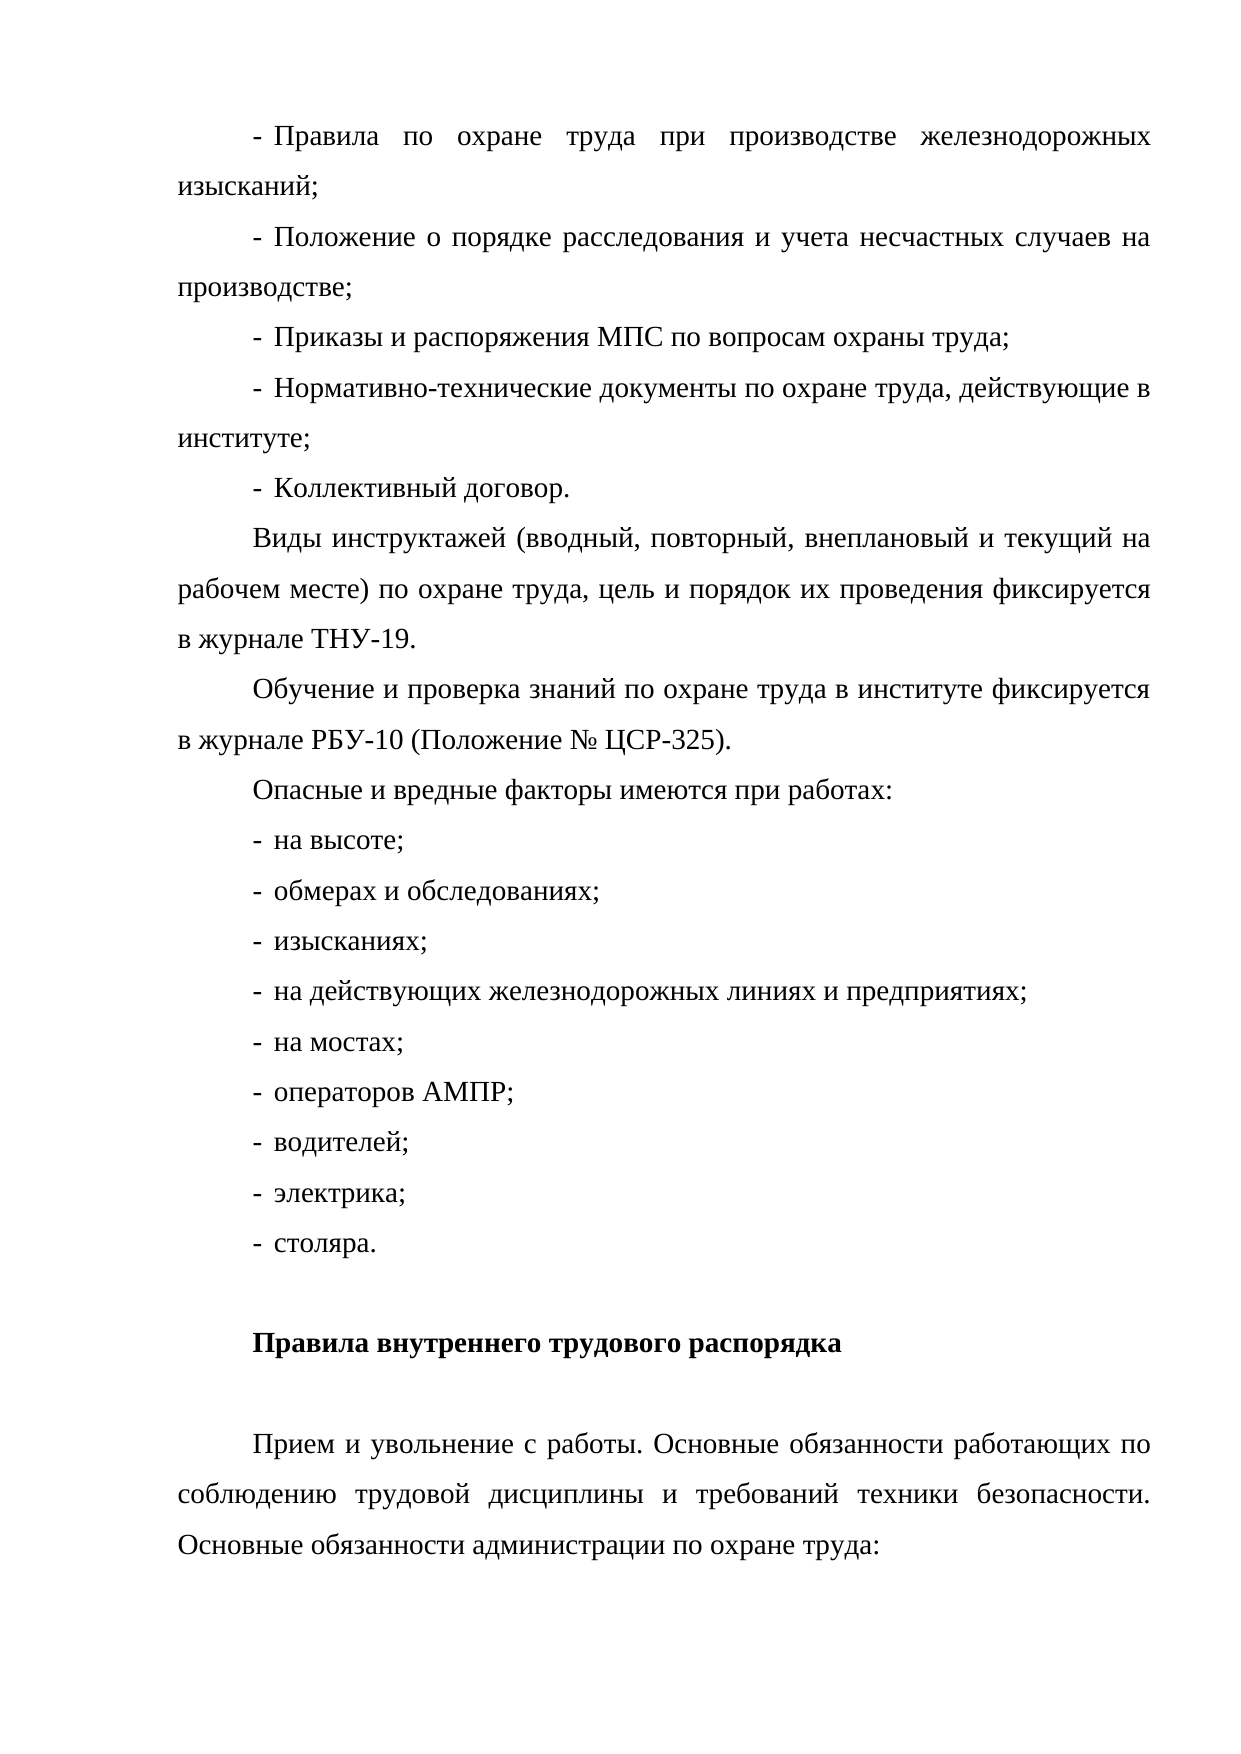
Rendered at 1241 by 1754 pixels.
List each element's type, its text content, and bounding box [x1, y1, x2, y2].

list столяра. [177, 1225, 1152, 1258]
text Прием и увольнение с работы. Основные обязанности работающих по соблюдению трудовой дисциплины и требований техники безопасности. Основные обязанности администрации по охране труда: [177, 1426, 1152, 1560]
list обмерах и обследованиях; [177, 873, 1152, 906]
list на действующих железнодорожных линиях и предприятиях; [177, 973, 1152, 1007]
list на мостах; [177, 1024, 1152, 1057]
list водителей; [177, 1124, 1152, 1158]
list операторов АМПР; [177, 1074, 1152, 1108]
list электрика; [177, 1175, 1152, 1208]
list Правила по охране труда при производстве железнодорожных изысканий; [177, 118, 1152, 202]
list Коллективный договор. [177, 470, 1152, 504]
list Положение о порядке расследования и учета несчастных случаев на производстве; [177, 219, 1152, 303]
list Нормативно-технические документы по охране труда, действующие в институте; [177, 370, 1152, 453]
text Виды инструктажей (вводный, повторный, внеплановый и текущий на рабочем месте) по охране труда, цель и порядок их проведения фиксируется в журнале ТНУ-19. [177, 521, 1152, 655]
list Приказы и распоряжения МПС по вопросам охраны труда; [177, 319, 1152, 353]
list изысканиях; [177, 923, 1152, 957]
text Опасные и вредные факторы имеются при работах: [177, 772, 1152, 806]
list на высоте; [177, 822, 1152, 856]
text Обучение и проверка знаний по охране труда в институте фиксируется в журнале РБУ-10 (Положение № ЦСР-325). [177, 672, 1152, 755]
text Правила внутреннего трудового распорядка [177, 1326, 1152, 1359]
